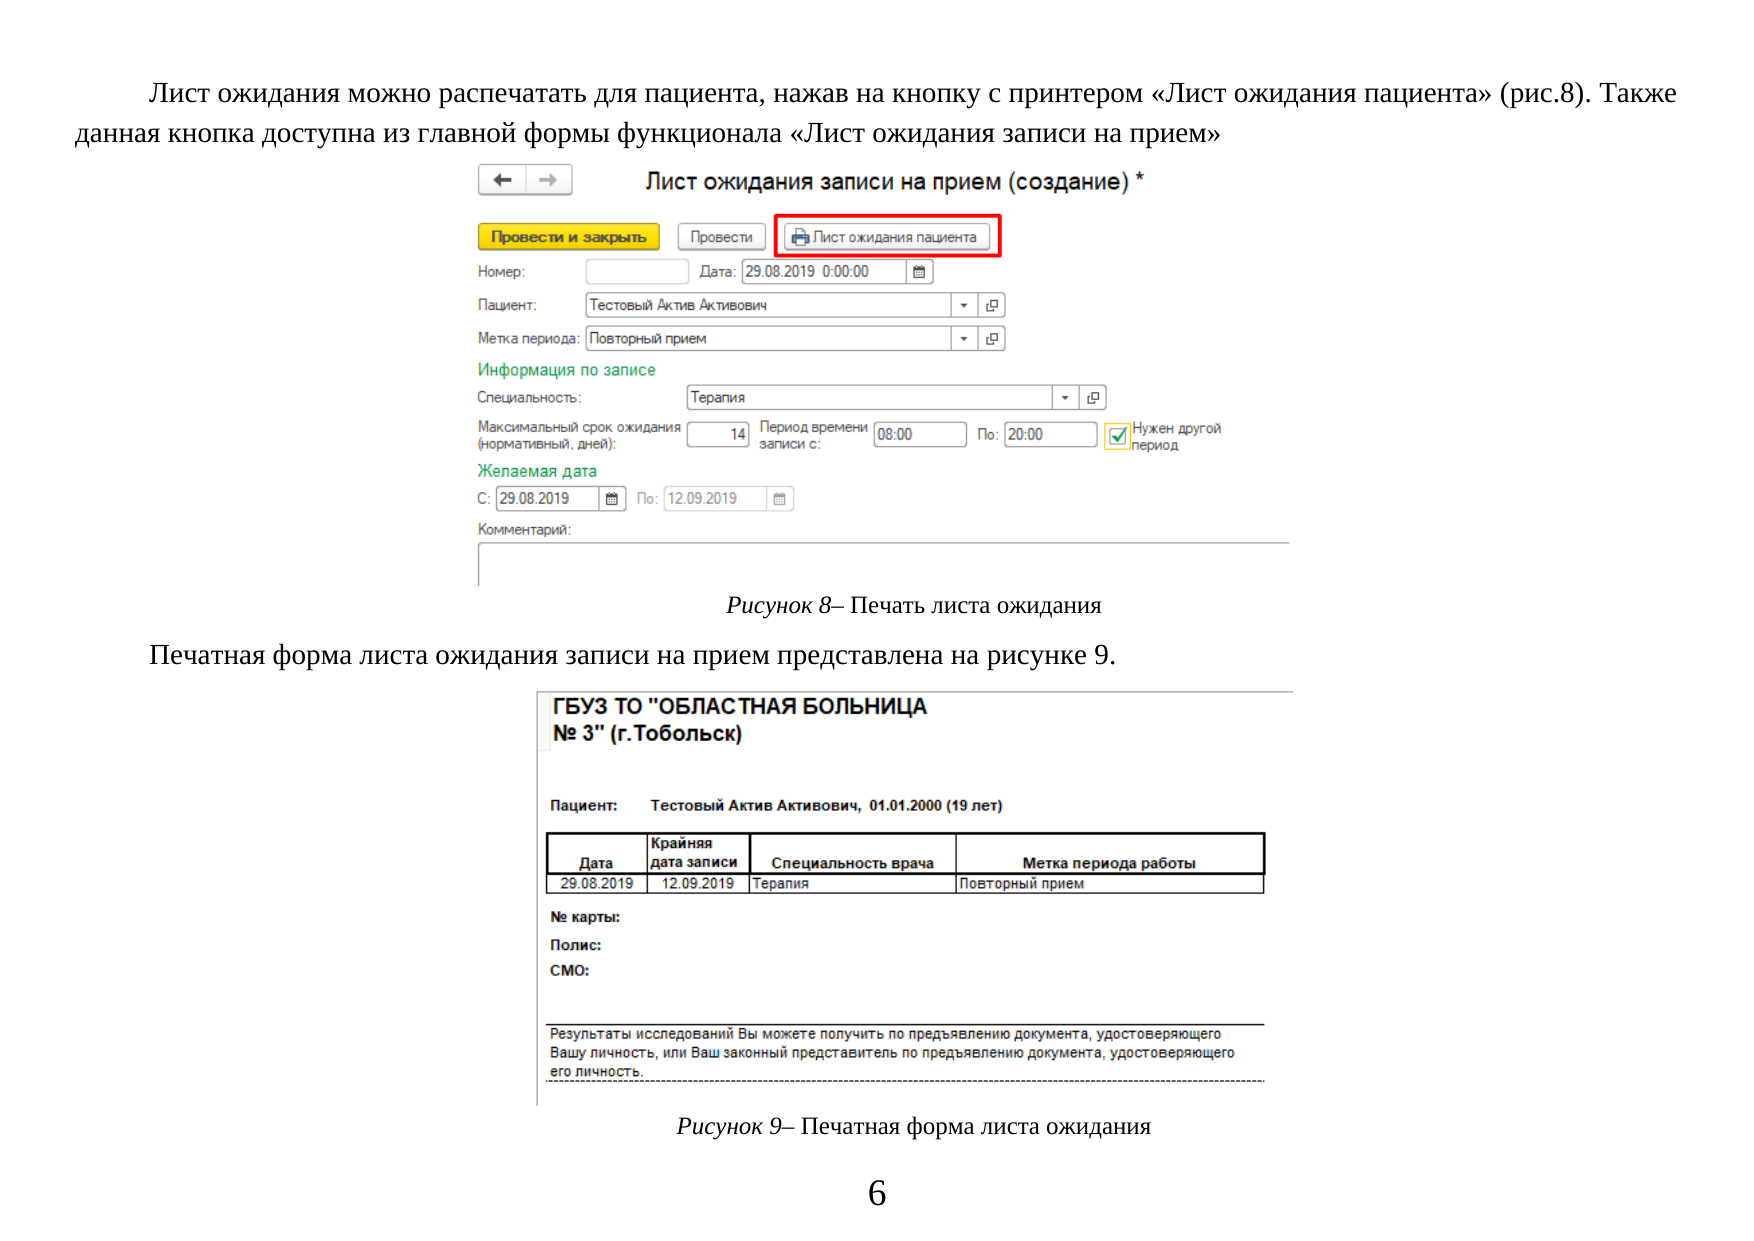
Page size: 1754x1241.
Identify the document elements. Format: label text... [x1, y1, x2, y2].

text Печатная форма листа ожидания записи на прием представлена на рисунке 9. [75, 637, 1679, 671]
text Рисунок 8– Печать листа ожидания [75, 590, 1679, 619]
picture [534, 690, 1294, 1106]
text Рисунок 9– Печатная форма листа ожидания [75, 1111, 1679, 1139]
picture [464, 155, 1290, 586]
text Лист ожидания можно распечатать для пациента, нажав на кнопку с принтером «Лист ожидания пациента» (рис.8). Также данная кнопка доступна из главной формы функционала «Лист ожидания записи на прием» [75, 75, 1679, 149]
